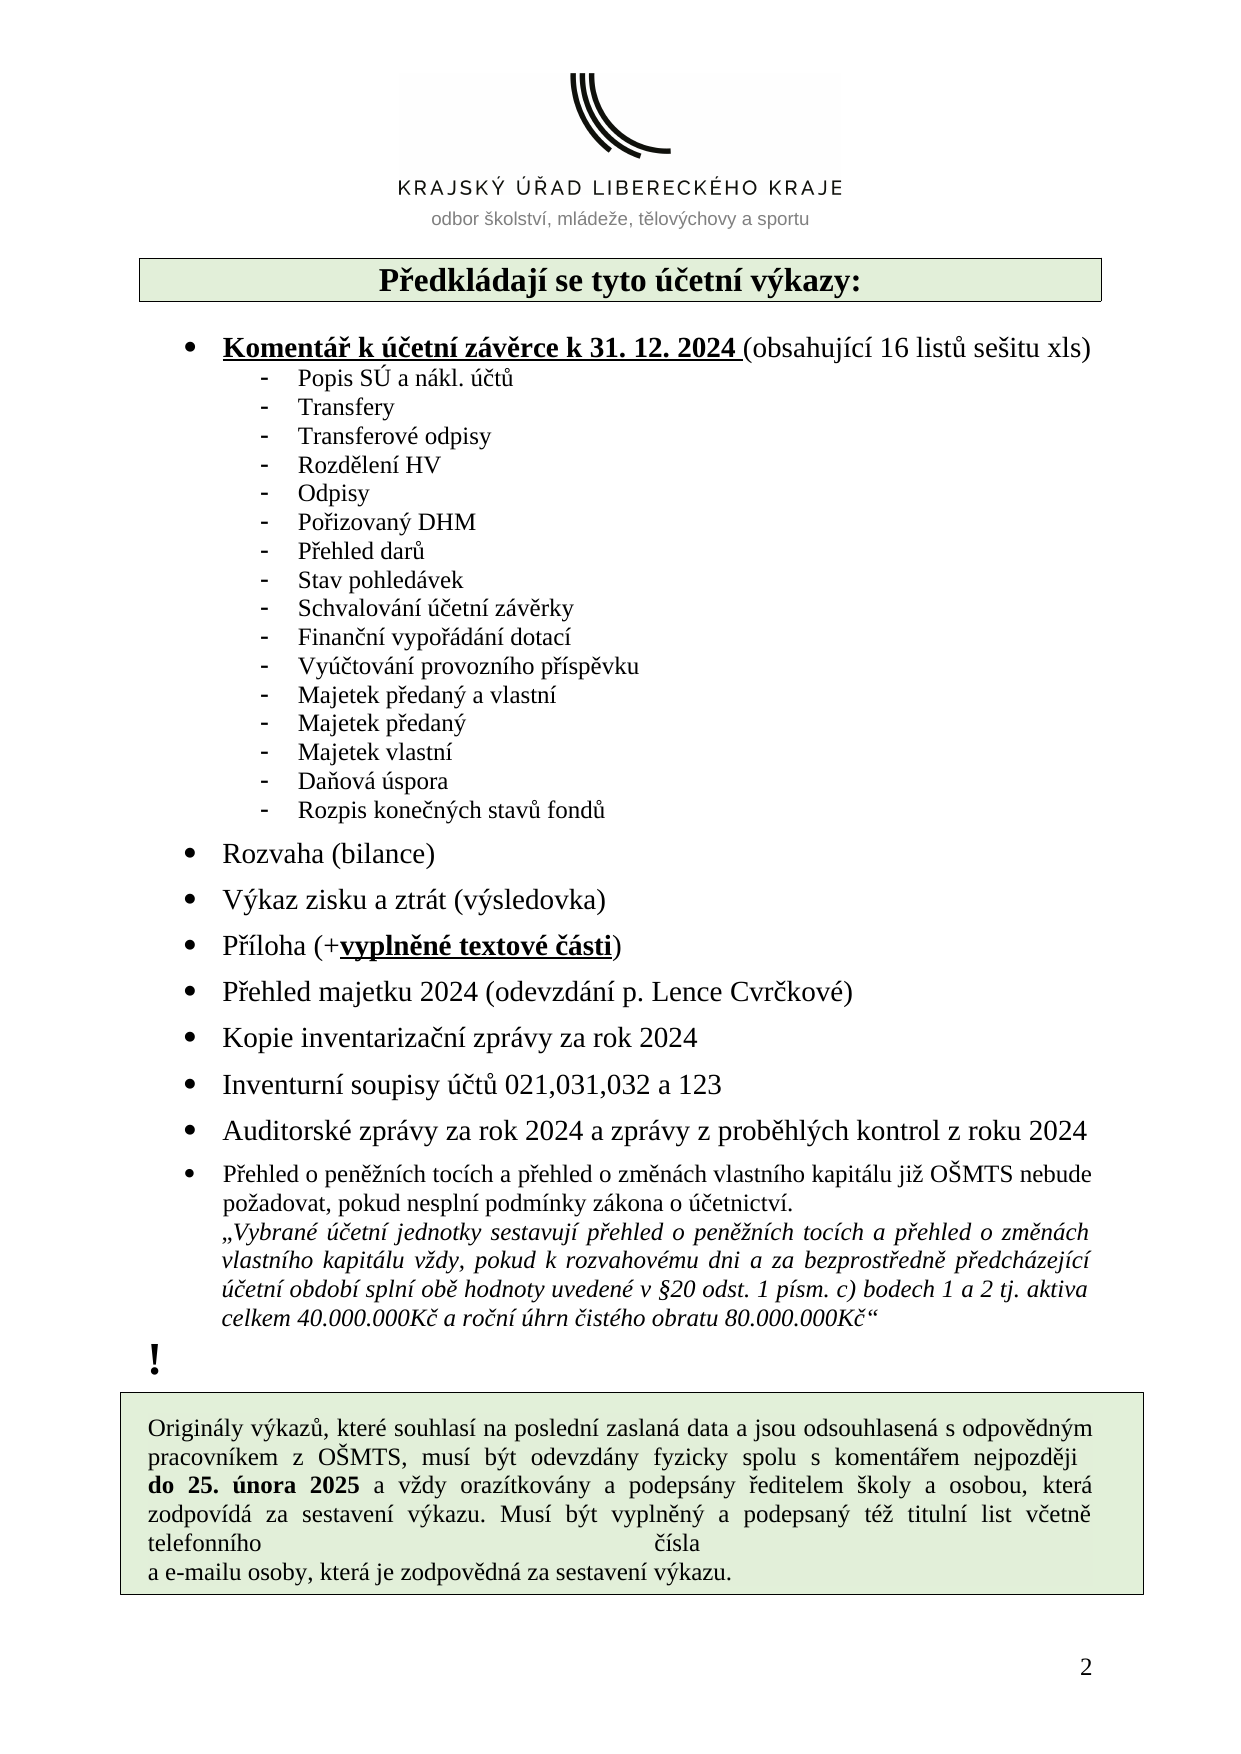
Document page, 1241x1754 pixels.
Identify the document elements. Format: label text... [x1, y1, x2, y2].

list Pořizovaný DHM [260, 507, 1093, 536]
list Přehled majetku 2024 (odevzdání p. Lence Cvrčkové) [185, 974, 1093, 1008]
list Finanční vypořádání dotací [260, 622, 1093, 651]
list Transferové odpisy [260, 421, 1093, 450]
list Příloha (+vyplněné textové části) [185, 928, 1093, 962]
list Odpisy [260, 478, 1093, 507]
text ! [148, 1332, 1093, 1384]
list Majetek předaný [260, 708, 1093, 737]
list Rozvaha (bilance) [185, 836, 1093, 870]
list Přehled darů [260, 536, 1093, 565]
list Výkaz zisku a ztrát (výsledovka) [185, 882, 1093, 916]
list Inventurní soupisy účtů 021,031,032 a 123 [185, 1067, 1093, 1100]
list Daňová úspora [260, 766, 1093, 795]
list Popis SÚ a nákl. účtů [260, 363, 1093, 392]
list Rozpis konečných stavů fondů [260, 795, 1093, 823]
list Transfery [260, 392, 1093, 421]
list Přehled o peněžních tocích a přehled o změnách vlastního kapitálu již OŠMTS nebude požadovat, pokud nesplní podmínky zákona o účetnictví. [185, 1159, 1093, 1217]
list Rozdělení HV [260, 450, 1093, 478]
list Majetek vlastní [260, 737, 1093, 766]
list Stav pohledávek [260, 565, 1093, 593]
text Předkládají se tyto účetní výkazy: [140, 259, 1101, 301]
list Auditorské zprávy za rok 2024 a zprávy z proběhlých kontrol z roku 2024 [185, 1113, 1093, 1147]
text Originály výkazů, které souhlasí na poslední zaslaná data a jsou odsouhlasená s odpovědným pracovníkem z OŠMTS, musí být odevzdány fyzicky spolu s komentářem nejpozději do 25. února 2025 a vždy orazítkovány a podepsány ředitelem školy a osobou, která zodpovídá za sestavení výkazu. Musí být vyplněný a podepsaný též titulní list včetně telefonního čísla a e-mailu osoby, která je zodpovědná za sestavení výkazu. [148, 1413, 1093, 1586]
text „Vybrané účetní jednotky sestavují přehled o peněžních tocích a přehled o změnách vlastního kapitálu vždy, pokud k rozvahovému dni a za bezprostředně předcházející účetní období splní obě hodnoty uvedené v §20 odst. 1 písm. c) bodech 1 a 2 tj. aktiva celkem 40.000.000Kč a roční úhrn čistého obratu 80.000.000Kč“ [221, 1217, 1093, 1332]
list Komentář k účetní závěrce k 31. 12. 2024 (obsahující 16 listů sešitu xls) [185, 330, 1093, 363]
picture [399, 73, 842, 195]
list Schvalování účetní závěrky [260, 593, 1093, 622]
list Vyúčtování provozního příspěvku [260, 651, 1093, 680]
list Kopie inventarizační zprávy za rok 2024 [185, 1021, 1093, 1054]
list Majetek předaný a vlastní [260, 680, 1093, 708]
